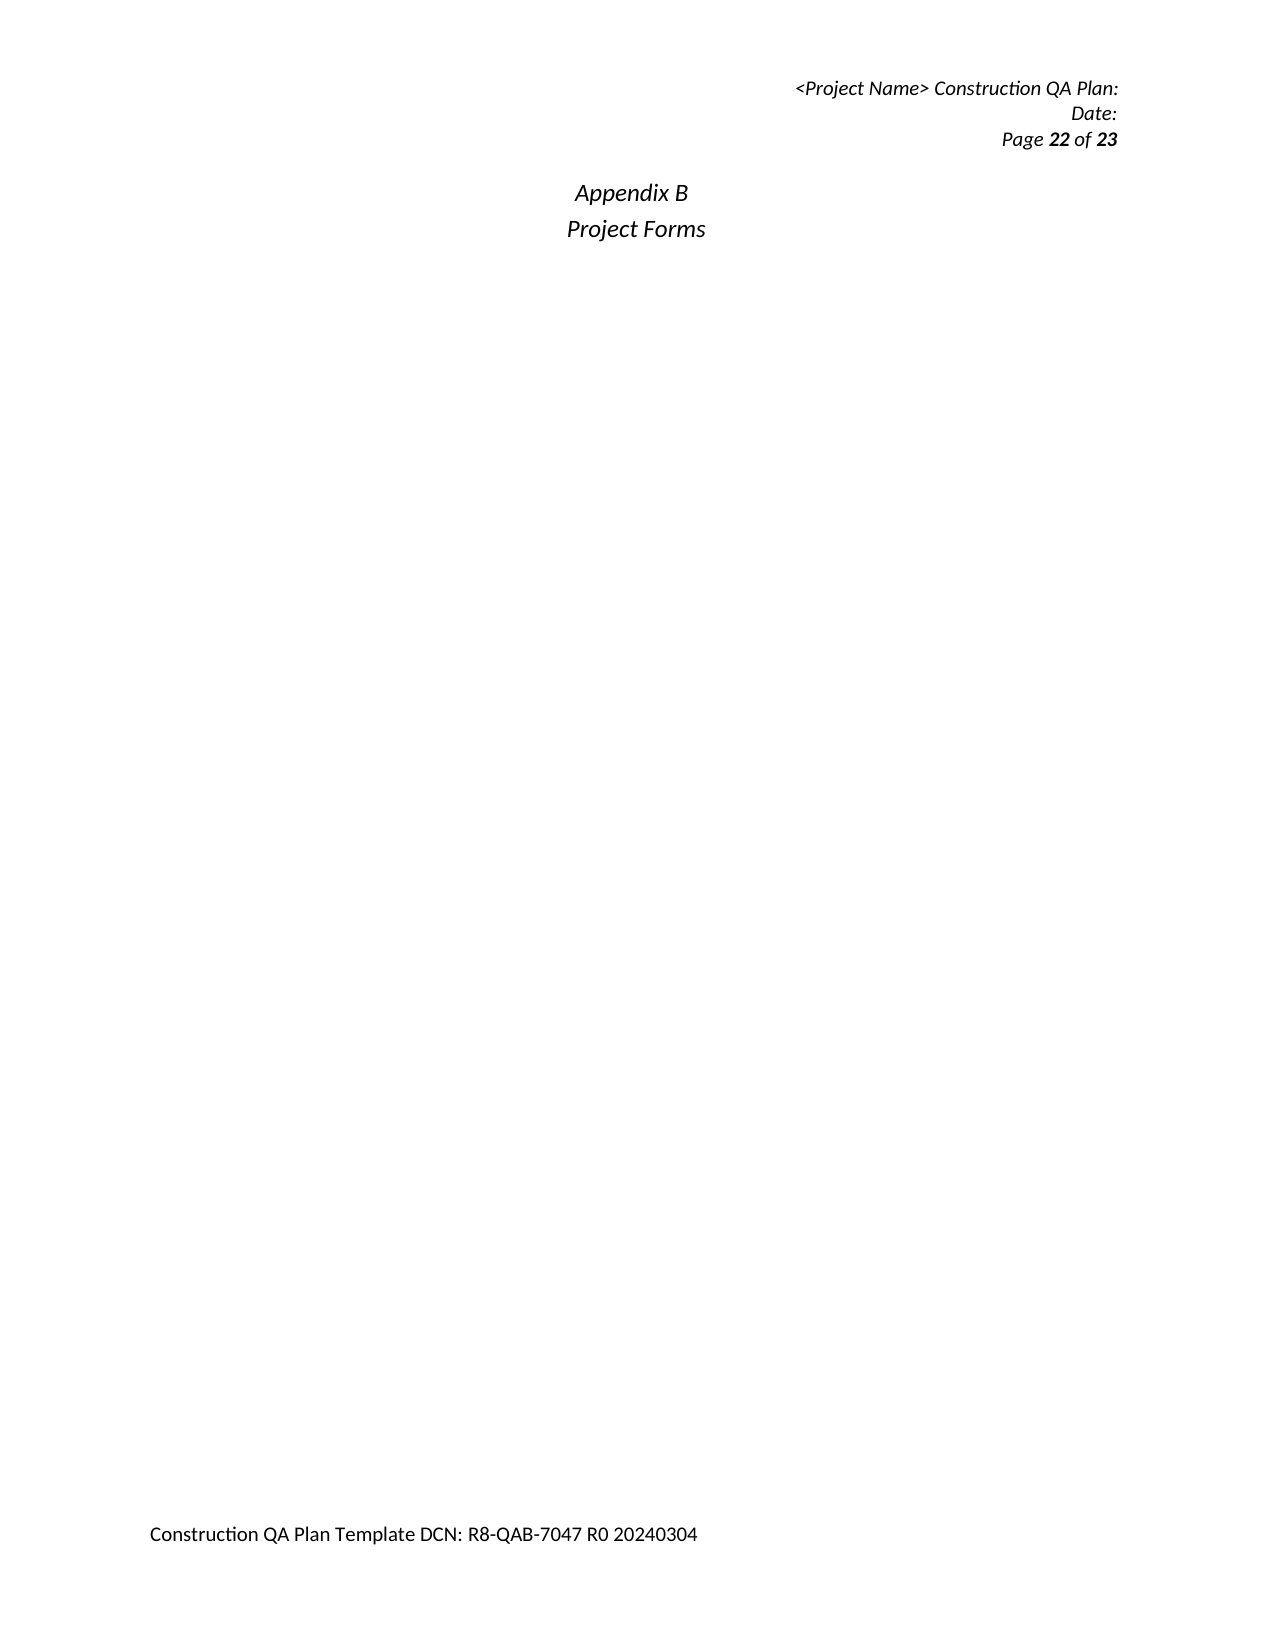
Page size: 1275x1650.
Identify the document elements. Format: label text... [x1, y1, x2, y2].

subtitle Project Forms [150, 213, 1119, 243]
subtitle Appendix B [150, 178, 1119, 208]
